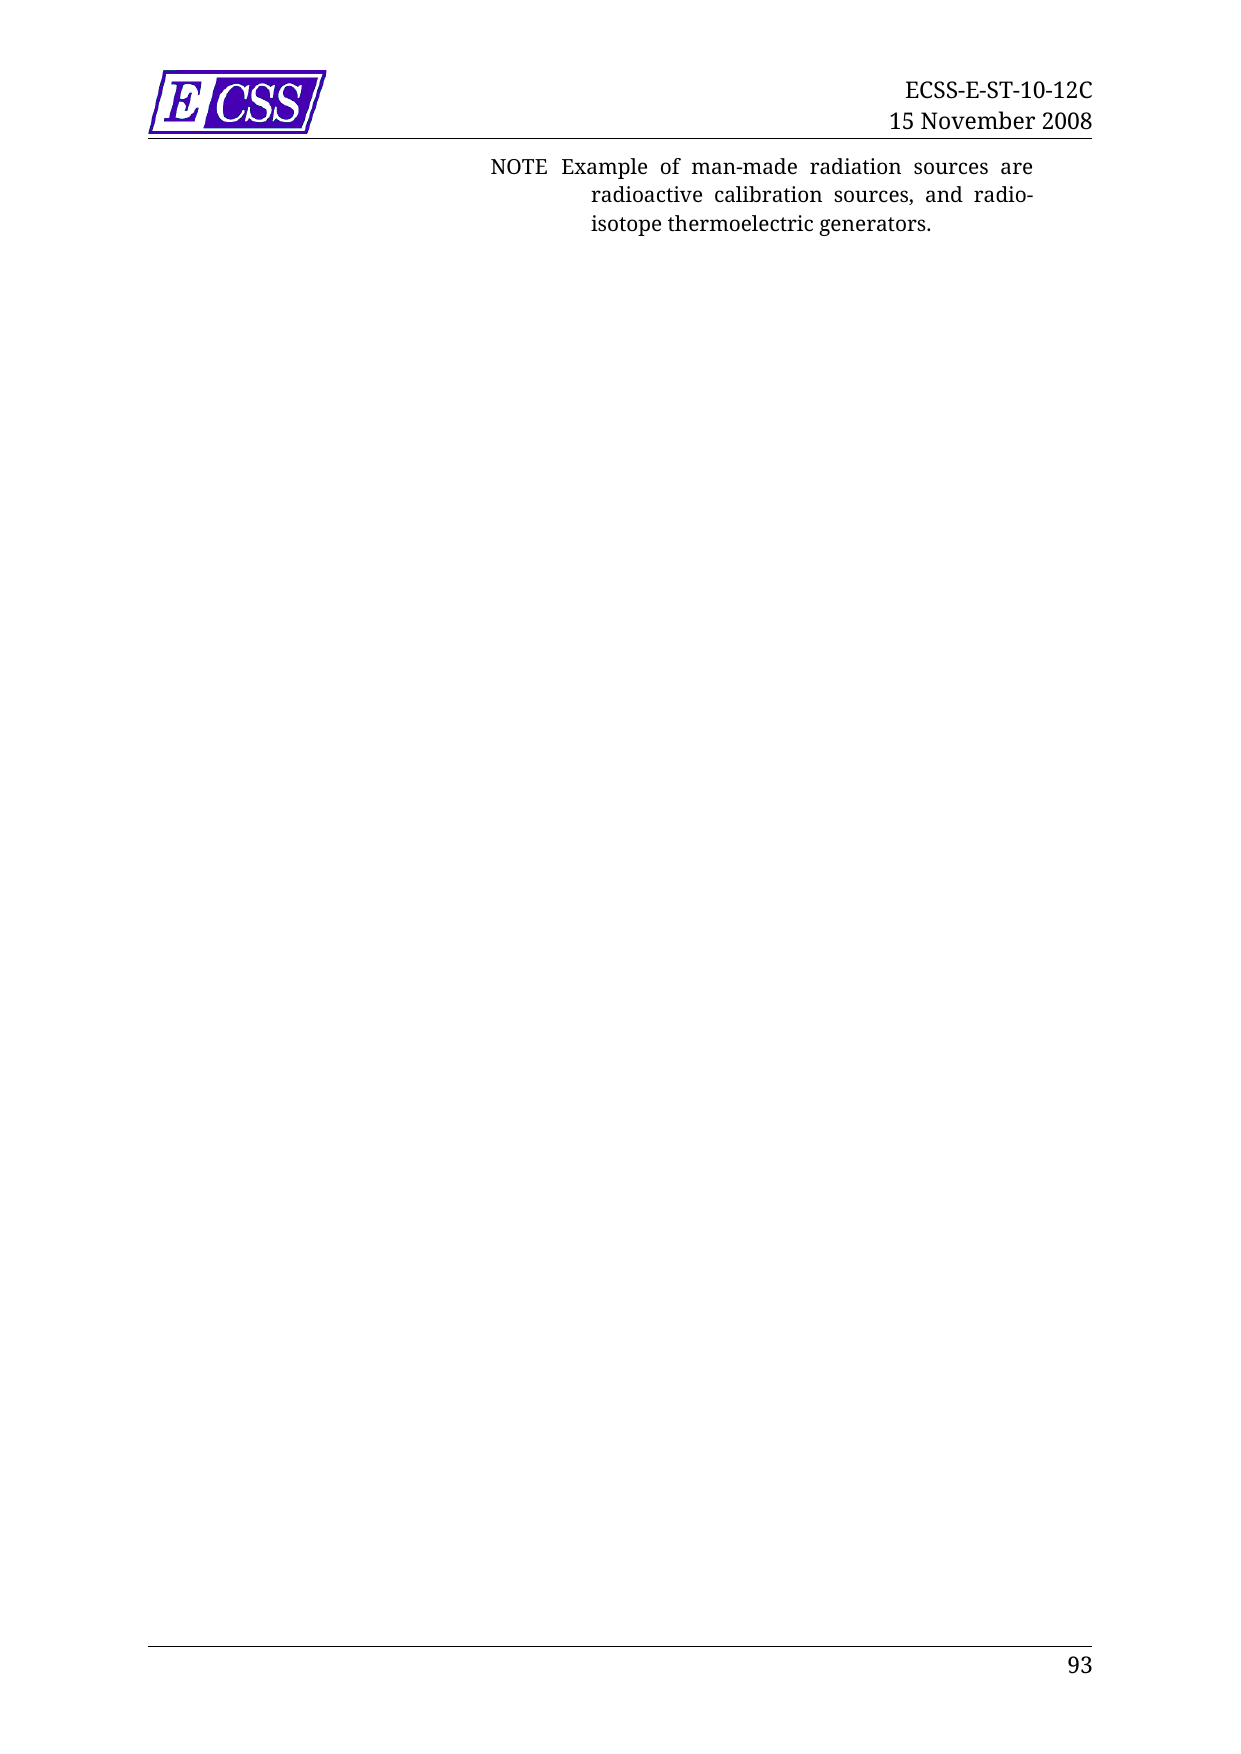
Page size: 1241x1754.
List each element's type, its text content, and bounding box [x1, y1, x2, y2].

text Example of man-made radiation sources are radioactive calibration sources, and radio-isotope thermoelectric generators. [490, 152, 1033, 237]
picture [148, 70, 327, 134]
